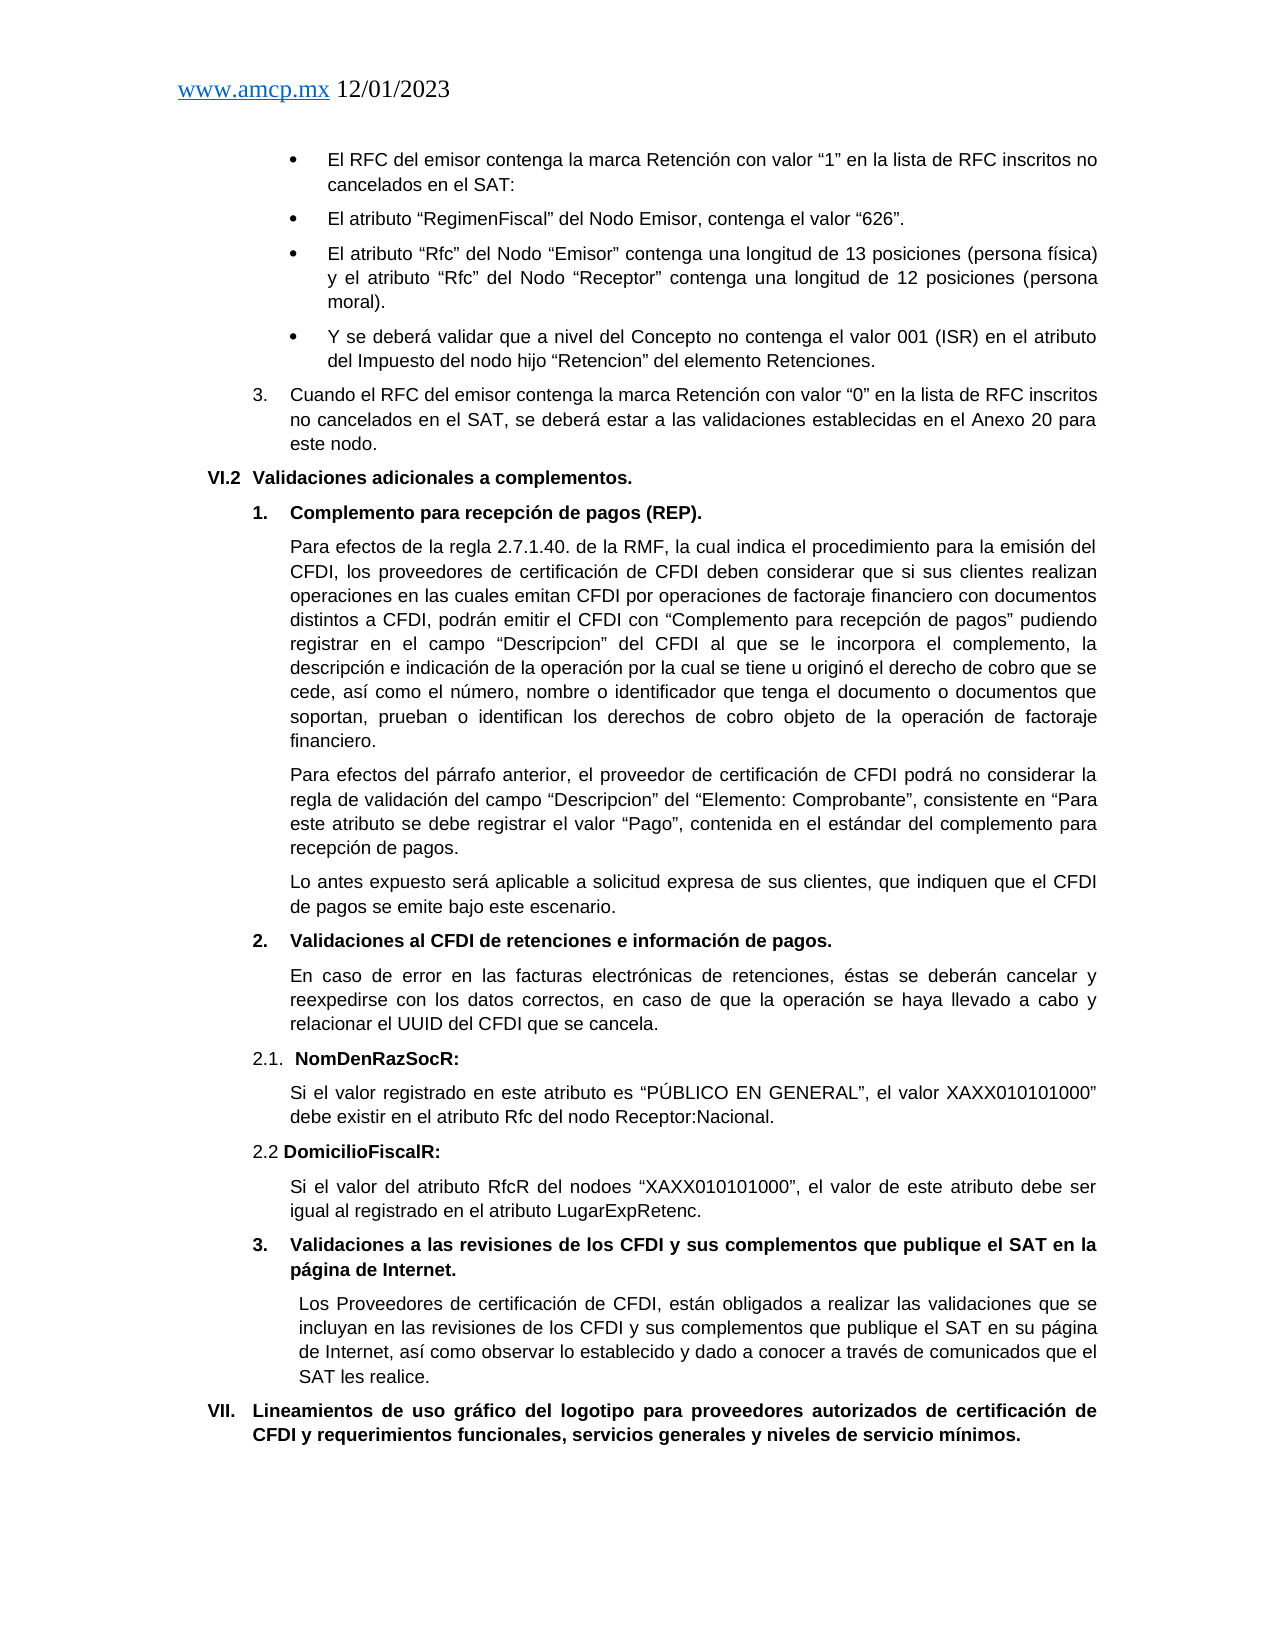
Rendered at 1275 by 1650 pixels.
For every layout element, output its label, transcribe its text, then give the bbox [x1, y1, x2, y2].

text 2.2 DomicilioFiscalR: [252, 1139, 1098, 1163]
text Para efectos del párrafo anterior, el proveedor de certificación de CFDI podrá no considerar la regla de validación del campo “Descripcion” del “Elemento: Comprobante”, consistente en “Para este atributo se debe registrar el valor “Pago”, contenida en el estándar del complemento para recepción de pagos. [252, 763, 1098, 859]
text Los Proveedores de certificación de CFDI, están obligados a realizar las validaciones que se incluyan en las revisiones de los CFDI y sus complementos que publique el SAT en su página de Internet, así como observar lo establecido y dado a conocer a través de comunicados que el SAT les realice. [261, 1291, 1098, 1388]
text 3. Validaciones a las revisiones de los CFDI y sus complementos que publique el SAT en la página de Internet. [252, 1233, 1098, 1281]
list El RFC del emisor contenga la marca Retención con valor “1” en la lista de RFC inscritos no cancelados en el SAT: [290, 148, 1098, 196]
text 1. Complemento para recepción de pagos (REP). [252, 500, 1098, 524]
text Lo antes expuesto será aplicable a solicitud expresa de sus clientes, que indiquen que el CFDI de pagos se emite bajo este escenario. [252, 870, 1098, 918]
text Si el valor registrado en este atributo es “PÚBLICO EN GENERAL”, el valor XAXX010101000” debe existir en el atributo Rfc del nodo Receptor:Nacional. [252, 1081, 1098, 1129]
text En caso de error en las facturas electrónicas de retenciones, éstas se deberán cancelar y reexpedirse con los datos correctos, en caso de que la operación se haya llevado a cabo y relacionar el UUID del CFDI que se cancela. [252, 963, 1098, 1036]
text 3. Cuando el RFC del emisor contenga la marca Retención con valor “0” en la lista de RFC inscritos no cancelados en el SAT, se deberá estar a las validaciones establecidas en el Anexo 20 para este nodo. [252, 383, 1098, 455]
list Y se deberá validar que a nivel del Concepto no contenga el valor 001 (ISR) en el atributo del Impuesto del nodo hijo “Retencion” del elemento Retenciones. [290, 324, 1098, 372]
text 2.1. NomDenRazSocR: [252, 1046, 1098, 1070]
list El atributo “Rfc” del Nodo “Emisor” contenga una longitud de 13 posiciones (persona física) y el atributo “Rfc” del Nodo “Receptor” contenga una longitud de 12 posiciones (persona moral). [290, 241, 1098, 313]
text VII. Lineamientos de uso gráfico del logotipo para proveedores autorizados de certificación de CFDI y requerimientos funcionales, servicios generales y niveles de servicio mínimos. [207, 1398, 1098, 1447]
text VI.2 Validaciones adicionales a complementos. [207, 466, 1098, 490]
list El atributo “RegimenFiscal” del Nodo Emisor, contenga el valor “626”. [290, 206, 1098, 231]
text Si el valor del atributo RfcR del nodoes “XAXX010101000”, el valor de este atributo debe ser igual al registrado en el atributo LugarExpRetenc. [252, 1174, 1098, 1222]
text Para efectos de la regla 2.7.1.40. de la RMF, la cual indica el procedimiento para la emisión del CFDI, los proveedores de certificación de CFDI deben considerar que si sus clientes realizan operaciones en las cuales emitan CFDI por operaciones de factoraje financiero con documentos distintos a CFDI, podrán emitir el CFDI con “Complemento para recepción de pagos” pudiendo registrar en el campo “Descripcion” del CFDI al que se le incorpora el complemento, la descripción e indicación de la operación por la cual se tiene u originó el derecho de cobro que se cede, así como el número, nombre o identificador que tenga el documento o documentos que soportan, prueban o identifican los derechos de cobro objeto de la operación de factoraje financiero. [252, 535, 1098, 752]
text 2. Validaciones al CFDI de retenciones e información de pagos. [252, 928, 1098, 953]
